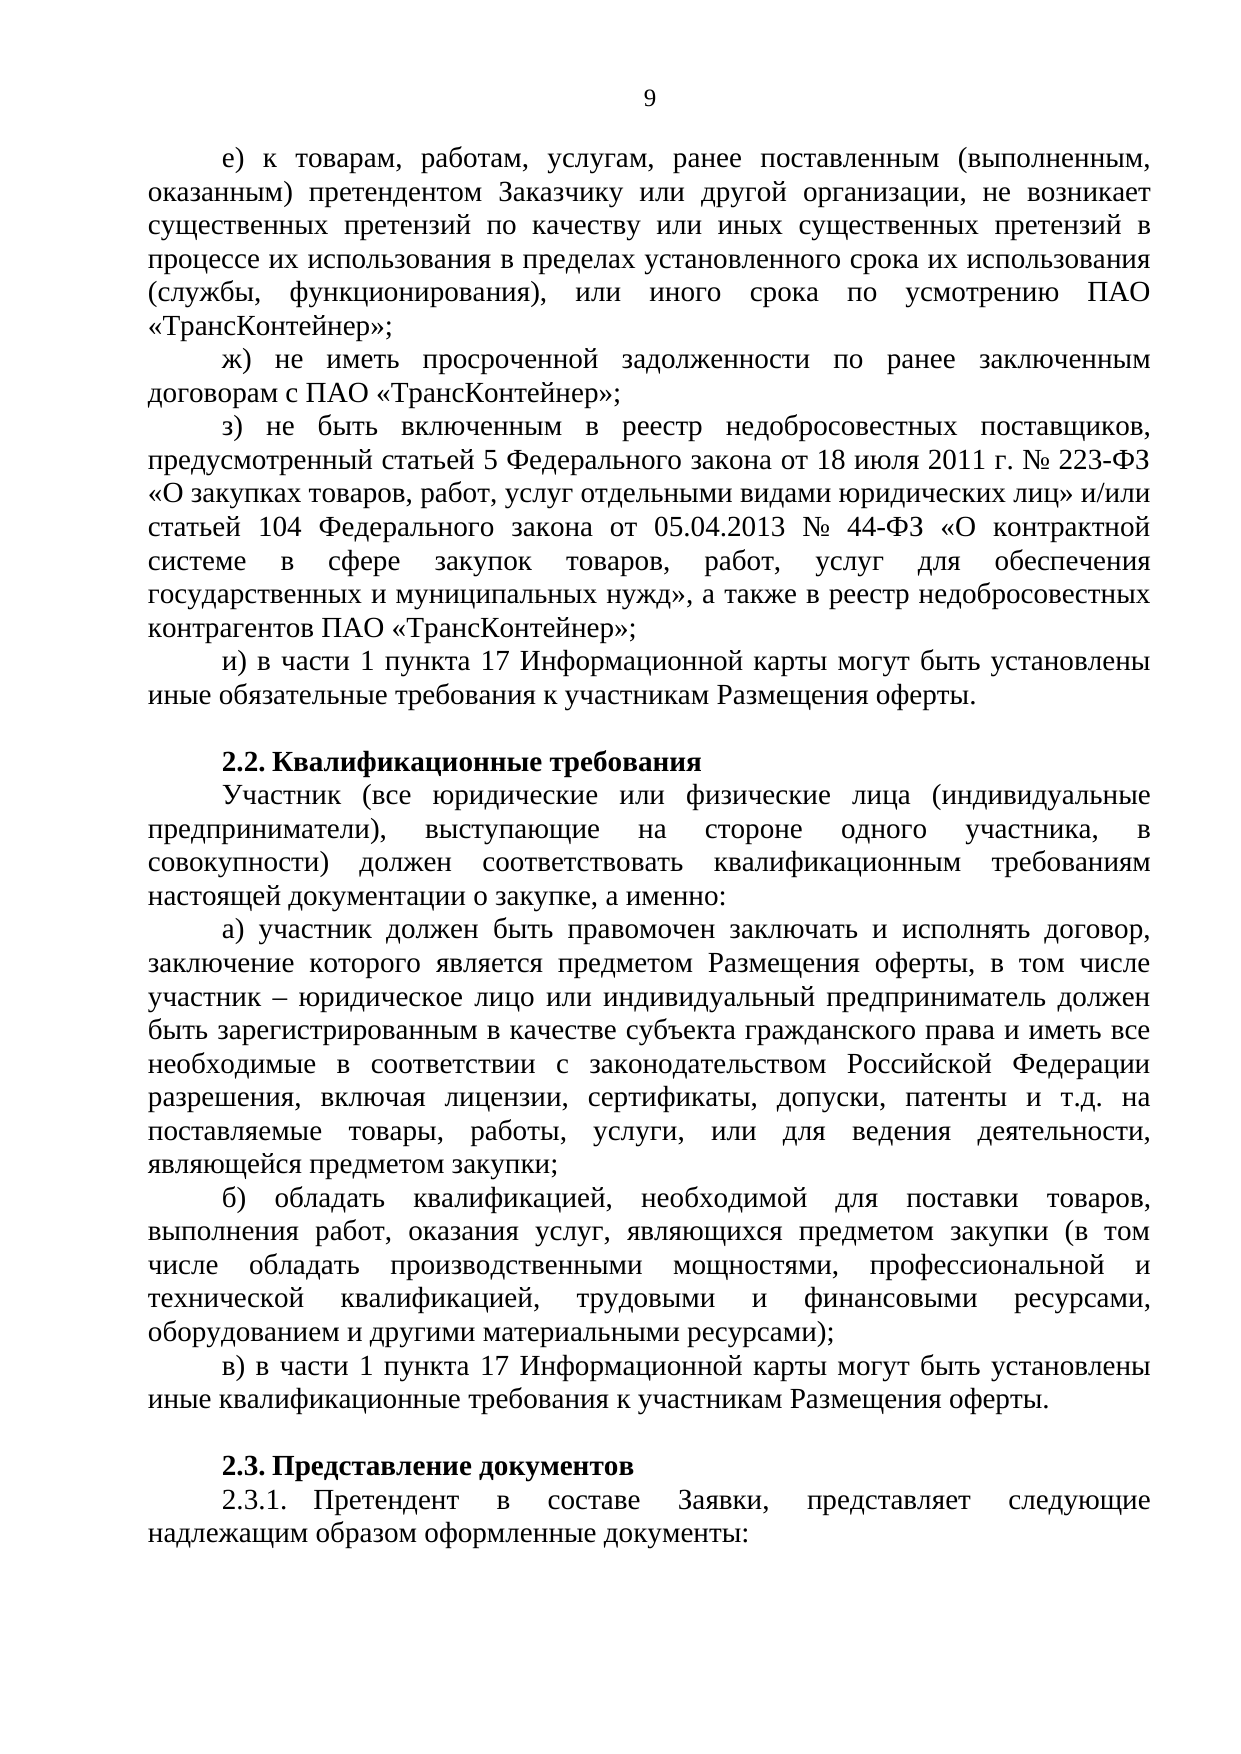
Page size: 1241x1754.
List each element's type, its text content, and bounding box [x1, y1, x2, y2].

text з) не быть включенным в реестр недобросовестных поставщиков, предусмотренный статьей 5 Федерального закона от 18 июля 2011 г. № 223-ФЗ «О закупках товаров, работ, услуг отдельными видами юридических лиц» и/или статьей 104 Федерального закона от 05.04.2013 № 44-ФЗ «О контрактной системе в сфере закупок товаров, работ, услуг для обеспечения государственных и муниципальных нужд», а также в реестр недобросовестных контрагентов ПАО «ТрансКонтейнер»; [148, 408, 1152, 643]
text ж) не иметь просроченной задолженности по ранее заключенным договорам с ПАО «ТрансКонтейнер»; [148, 341, 1152, 408]
list Квалификационные требования [148, 744, 1152, 777]
text Участник (все юридические или физические лица (индивидуальные предприниматели), выступающие на стороне одного участника, в совокупности) должен соответствовать квалификационным требованиям настоящей документации о закупке, а именно: [148, 777, 1152, 912]
list Представление документов [148, 1448, 1152, 1482]
text в) в части 1 пункта 17 Информационной карты могут быть установлены иные квалификационные требования к участникам Размещения оферты. [148, 1348, 1152, 1415]
text е) к товарам, работам, услугам, ранее поставленным (выполненным, оказанным) претендентом Заказчику или другой организации, не возникает существенных претензий по качеству или иных существенных претензий в процессе их использования в пределах установленного срока их использования (службы, функционирования), или иного срока по усмотрению ПАО «ТрансКонтейнер»; [148, 140, 1152, 341]
text и) в части 1 пункта 17 Информационной карты могут быть установлены иные обязательные требования к участникам Размещения оферты. [148, 643, 1152, 710]
text б) обладать квалификацией, необходимой для поставки товаров, выполнения работ, оказания услуг, являющихся предметом закупки (в том числе обладать производственными мощностями, профессиональной и технической квалификацией, трудовыми и финансовыми ресурсами, оборудованием и другими материальными ресурсами); [148, 1180, 1152, 1348]
list Претендент в составе Заявки, представляет следующие надлежащим образом оформленные документы: [148, 1482, 1152, 1549]
text а) участник должен быть правомочен заключать и исполнять договор, заключение которого является предметом Размещения оферты, в том числе участник – юридическое лицо или индивидуальный предприниматель должен быть зарегистрированным в качестве субъекта гражданского права и иметь все необходимые в соответствии с законодательством Российской Федерации разрешения, включая лицензии, сертификаты, допуски, патенты и т.д. на поставляемые товары, работы, услуги, или для ведения деятельности, являющейся предметом закупки; [148, 912, 1152, 1180]
